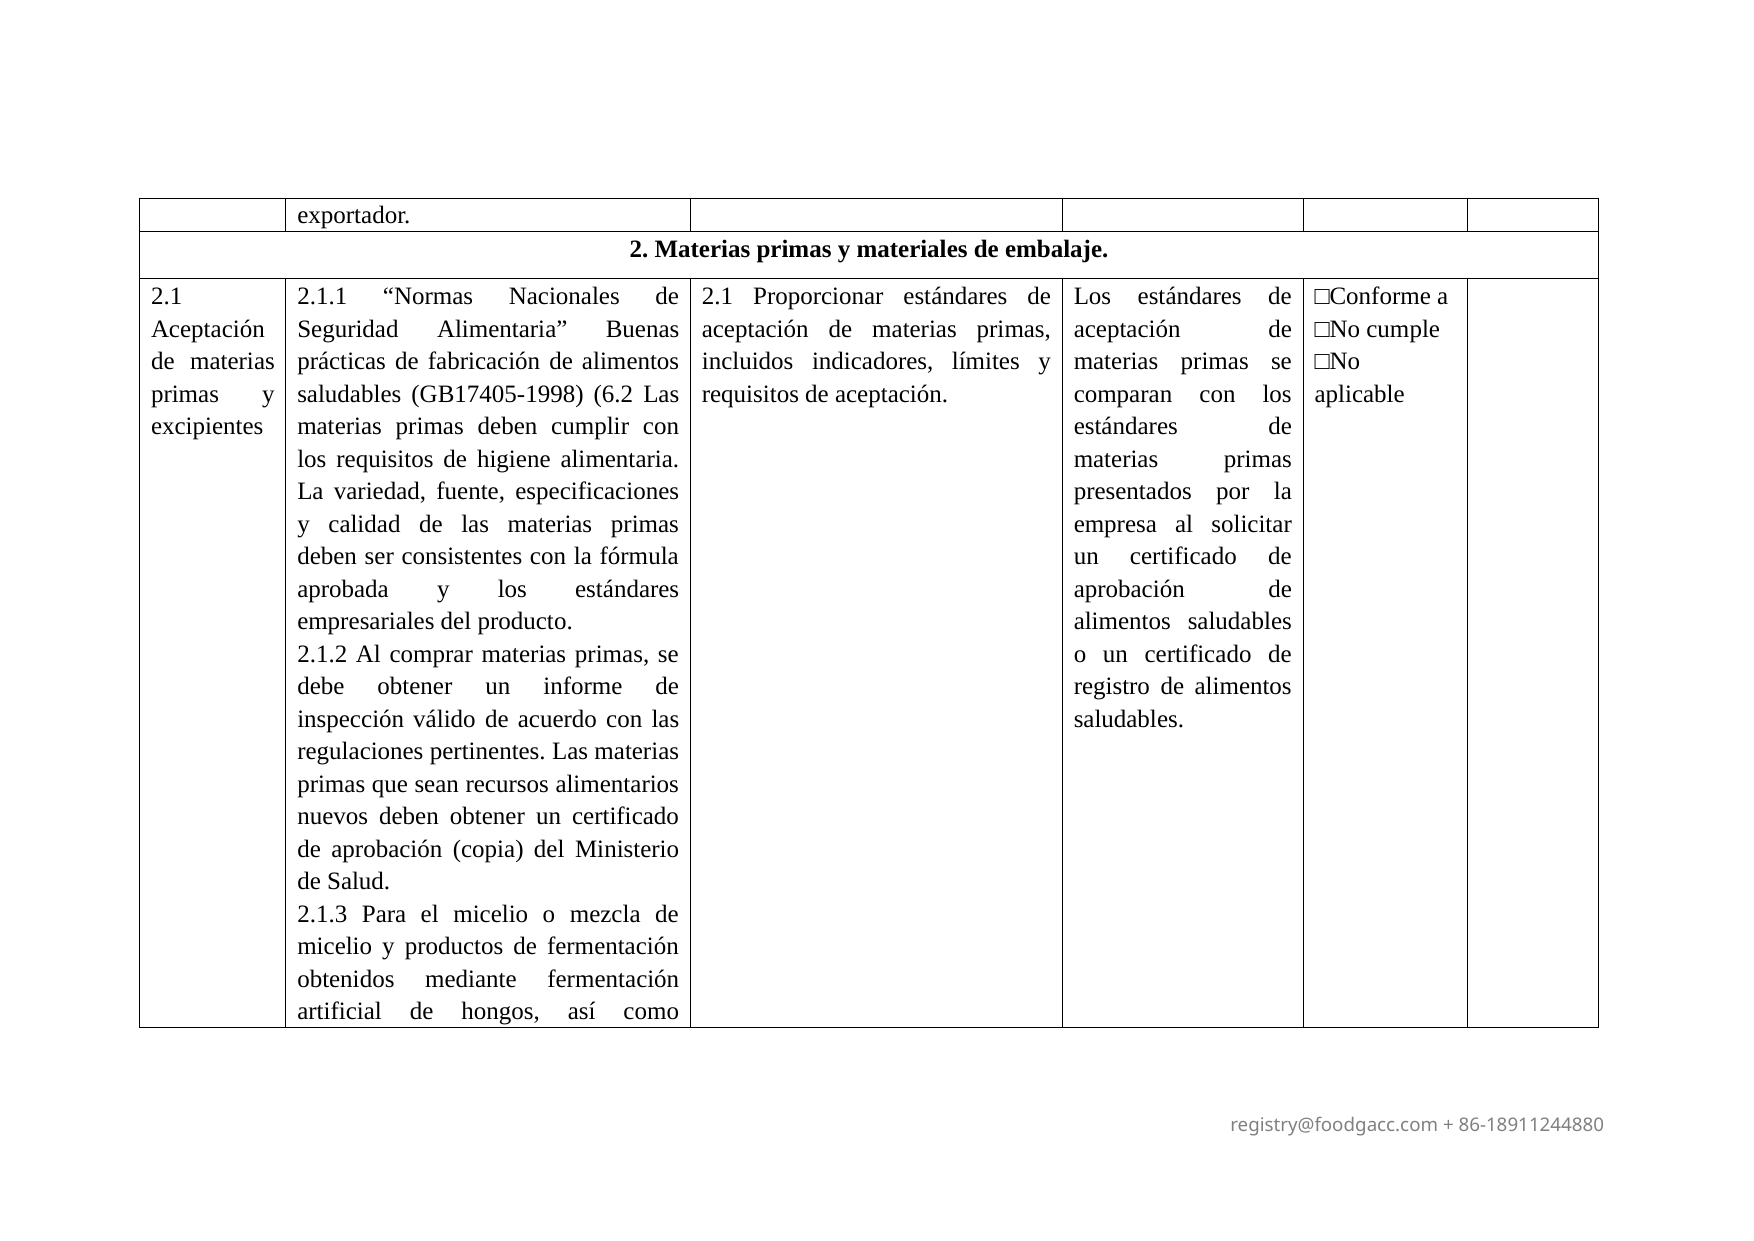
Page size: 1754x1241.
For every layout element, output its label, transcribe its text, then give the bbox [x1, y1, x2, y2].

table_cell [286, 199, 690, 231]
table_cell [140, 279, 285, 1027]
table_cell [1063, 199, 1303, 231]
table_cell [1304, 199, 1467, 231]
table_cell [691, 279, 1062, 1027]
table_cell [1468, 199, 1598, 231]
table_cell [1304, 279, 1467, 1027]
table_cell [286, 279, 690, 1027]
table_cell 2. Materias primas y materiales de embalaje. [140, 232, 1598, 278]
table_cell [140, 199, 285, 231]
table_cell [691, 199, 1062, 231]
table_cell [1468, 279, 1598, 1027]
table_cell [1063, 279, 1303, 1027]
